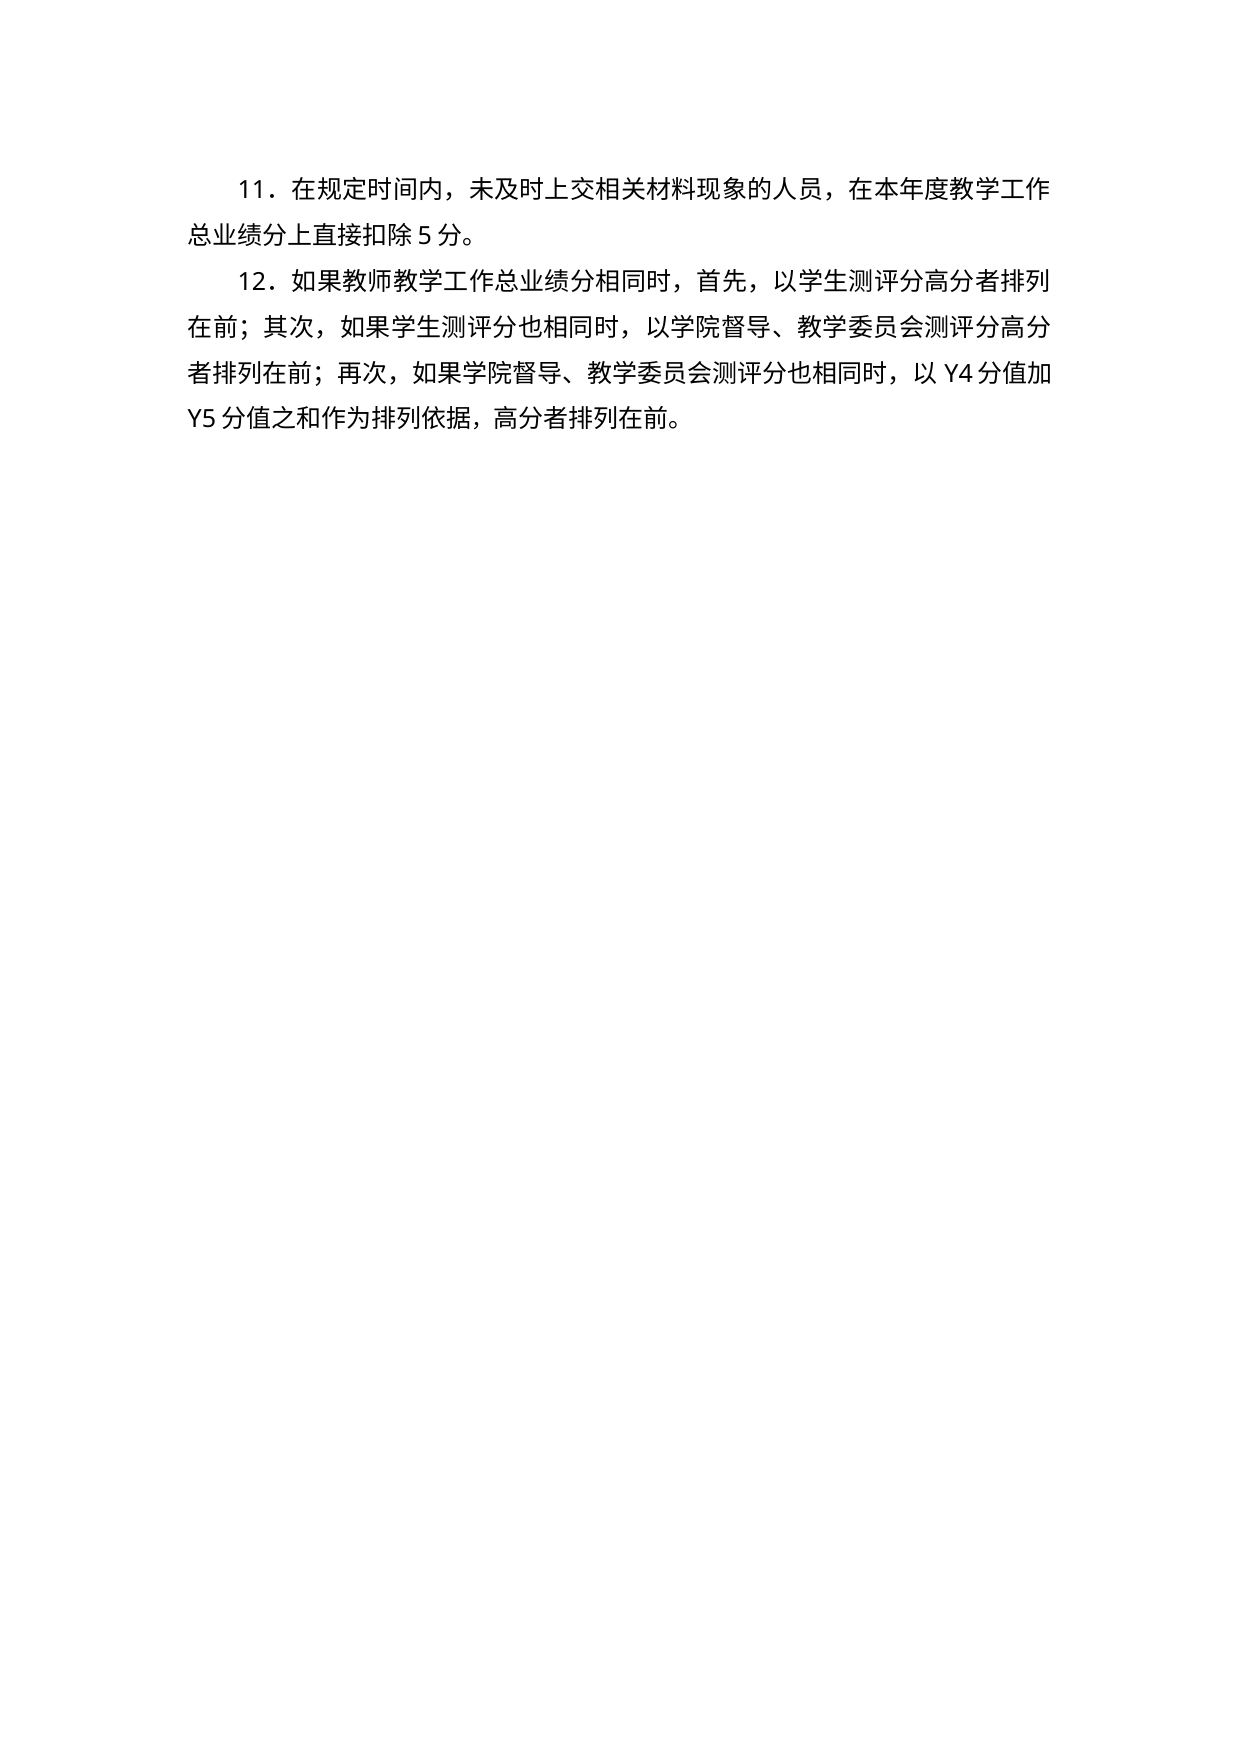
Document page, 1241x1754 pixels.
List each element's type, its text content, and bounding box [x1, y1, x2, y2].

text 11．在规定时间内，未及时上交相关材料现象的人员，在本年度教学工作总业绩分上直接扣除5分。 [187, 162, 1053, 254]
text 12．如果教师教学工作总业绩分相同时，首先，以学生测评分高分者排列在前；其次，如果学生测评分也相同时，以学院督导、教学委员会测评分高分者排列在前；再次，如果学院督导、教学委员会测评分也相同时，以Y4分值加Y5分值之和作为排列依据，高分者排列在前。 [187, 254, 1053, 437]
